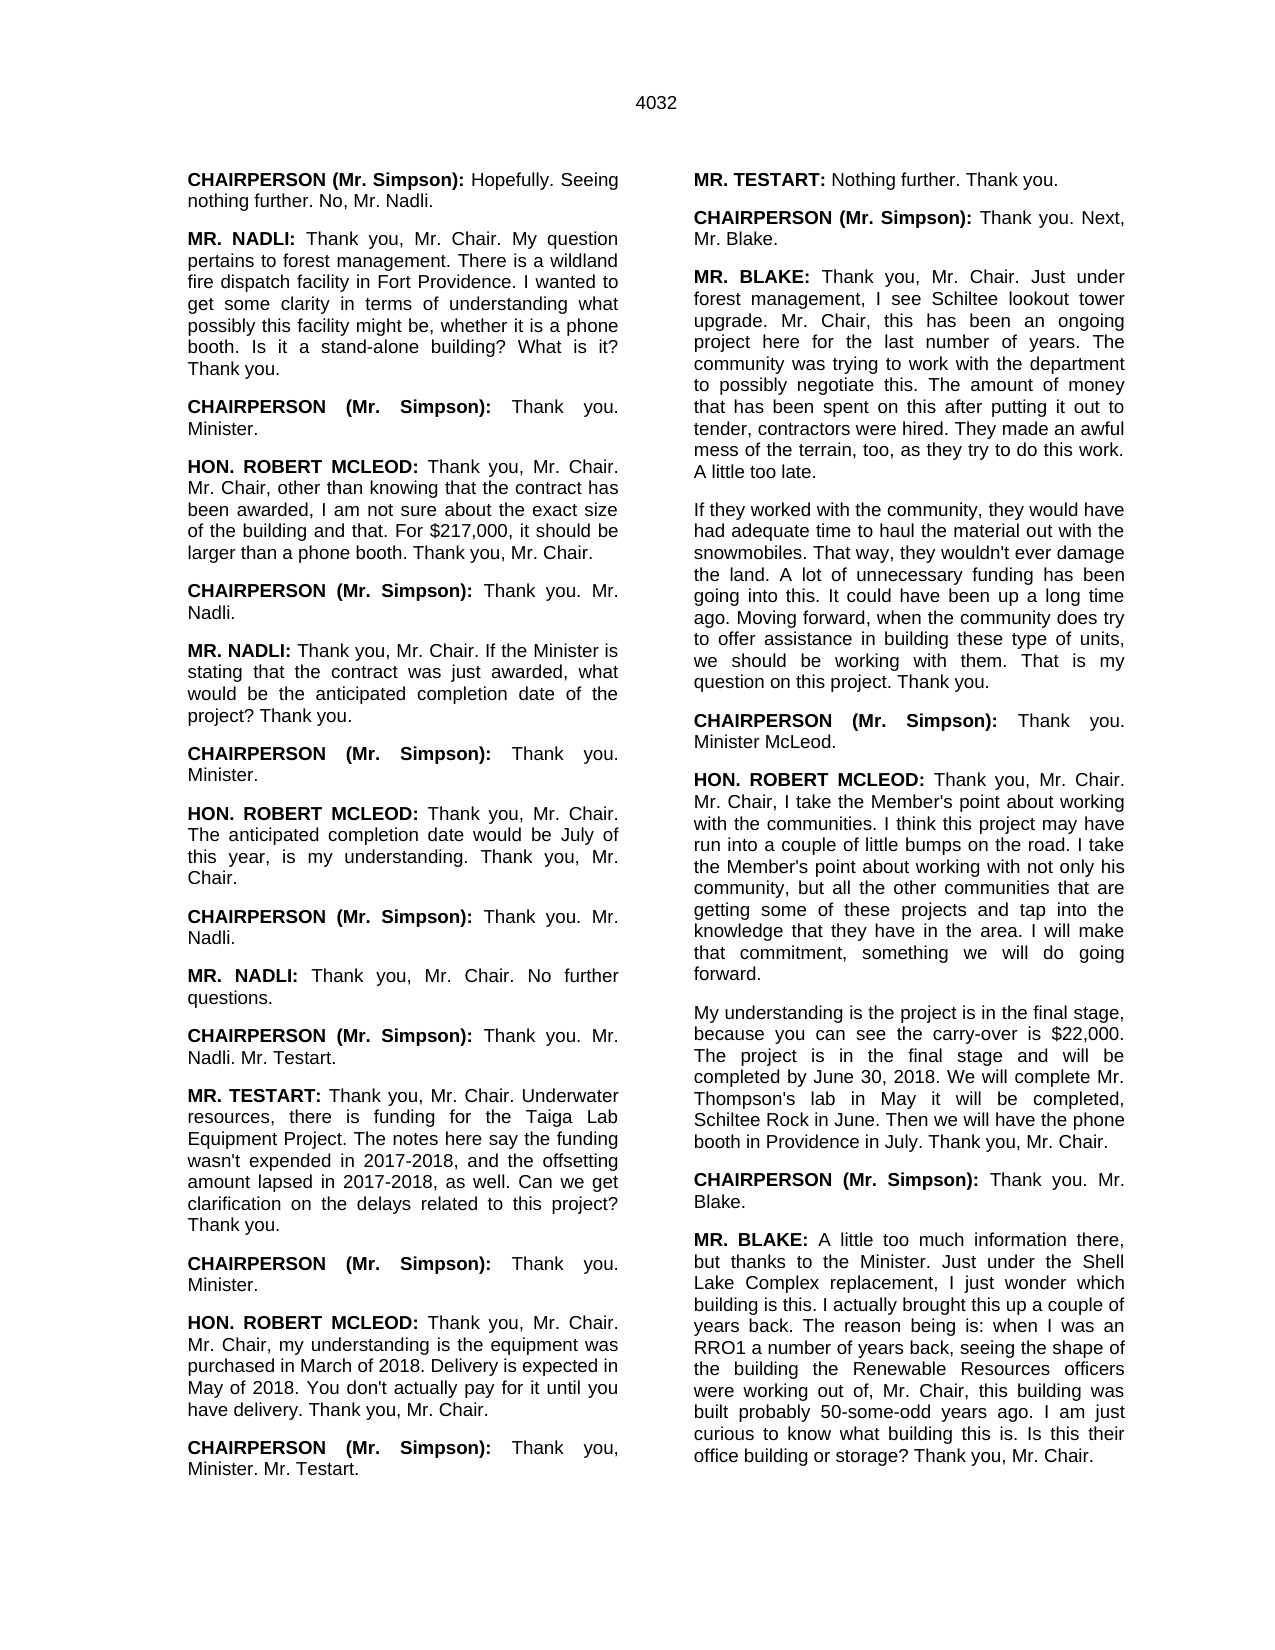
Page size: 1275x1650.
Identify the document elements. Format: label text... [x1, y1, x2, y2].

text MR. BLAKE: Thank you, Mr. Chair. Just under forest management, I see Schiltee lookout tower upgrade. Mr. Chair, this has been an ongoing project here for the last number of years. The community was trying to work with the department to possibly negotiate this. The amount of money that has been spent on this after putting it out to tender, contractors were hired. They made an awful mess of the terrain, too, as they try to do this work. A little too late. [694, 266, 1125, 482]
text CHAIRPERSON (Mr. Simpson): Thank you. Minister. [187, 1252, 619, 1296]
text MR. TESTART: Nothing further. Thank you. [694, 168, 1125, 190]
text HON. ROBERT MCLEOD: Thank you, Mr. Chair. Mr. Chair, my understanding is the equipment was purchased in March of 2018. Delivery is expected in May of 2018. You don't actually pay for it until you have delivery. Thank you, Mr. Chair. [187, 1312, 619, 1420]
text CHAIRPERSON (Mr. Simpson): Thank you. Minister. [187, 743, 619, 786]
text HON. ROBERT MCLEOD: Thank you, Mr. Chair. Mr. Chair, I take the Member's point about working with the communities. I think this project may have run into a couple of little bumps on the road. I take the Member's point about working with not only his community, but all the other communities that are getting some of these projects and tap into the knowledge that they have in the area. I will make that commitment, something we will do going forward. [694, 769, 1125, 985]
text My understanding is the project is in the final stage, because you can see the carry-over is $22,000. The project is in the final stage and will be completed by June 30, 2018. We will complete Mr. Thompson's lab in May it will be completed, Schiltee Rock in June. Then we will have the phone booth in Providence in July. Thank you, Mr. Chair. [694, 1001, 1125, 1152]
text MR. BLAKE: A little too much information there, but thanks to the Minister. Just under the Shell Lake Complex replacement, I just wonder which building is this. I actually brought this up a couple of years back. The reason being is: when I was an RRO1 a number of years back, seeing the shape of the building the Renewable Resources officers were working out of, Mr. Chair, this building was built probably 50-some-odd years ago. I am just curious to know what building this is. Is this their office building or storage? Thank you, Mr. Chair. [694, 1229, 1125, 1466]
text HON. ROBERT MCLEOD: Thank you, Mr. Chair. The anticipated completion date would be July of this year, is my understanding. Thank you, Mr. Chair. [187, 802, 619, 889]
text MR. NADLI: Thank you, Mr. Chair. If the Minister is stating that the contract was just awarded, what would be the anticipated completion date of the project? Thank you. [187, 640, 619, 726]
text CHAIRPERSON (Mr. Simpson): Thank you. Next, Mr. Blake. [694, 207, 1125, 250]
text CHAIRPERSON (Mr. Simpson): Thank you. Mr. Blake. [694, 1169, 1125, 1212]
text MR. NADLI: Thank you, Mr. Chair. My question pertains to forest management. There is a wildland fire dispatch facility in Fort Providence. I wanted to get some clarity in terms of understanding what possibly this facility might be, whether it is a phone booth. Is it a stand-alone building? What is it? Thank you. [187, 228, 619, 379]
text If they worked with the community, they would have had adequate time to haul the material out with the snowmobiles. That way, they wouldn't ever damage the land. A lot of unnecessary funding has been going into this. It could have been up a long time ago. Moving forward, when the community does try to offer assistance in building these type of units, we should be working with them. That is my question on this project. Thank you. [694, 499, 1125, 693]
text CHAIRPERSON (Mr. Simpson): Hopefully. Seeing nothing further. No, Mr. Nadli. [187, 168, 619, 211]
text MR. NADLI: Thank you, Mr. Chair. No further questions. [187, 965, 619, 1008]
text CHAIRPERSON (Mr. Simpson): Thank you. Mr. Nadli. [187, 580, 619, 623]
text MR. TESTART: Thank you, Mr. Chair. Underwater resources, there is funding for the Taiga Lab Equipment Project. The notes here say the funding wasn't expended in 2017-2018, and the offsetting amount lapsed in 2017-2018, as well. Can we get clarification on the delays related to this project? Thank you. [187, 1085, 619, 1236]
text CHAIRPERSON (Mr. Simpson): Thank you. Minister. [187, 396, 619, 439]
text CHAIRPERSON (Mr. Simpson): Thank you, Minister. Mr. Testart. [187, 1437, 619, 1480]
text CHAIRPERSON (Mr. Simpson): Thank you. Mr. Nadli. Mr. Testart. [187, 1025, 619, 1068]
text CHAIRPERSON (Mr. Simpson): Thank you. Minister McLeod. [694, 709, 1125, 752]
text HON. ROBERT MCLEOD: Thank you, Mr. Chair. Mr. Chair, other than knowing that the contract has been awarded, I am not sure about the exact size of the building and that. For $217,000, it should be larger than a phone booth. Thank you, Mr. Chair. [187, 456, 619, 563]
text CHAIRPERSON (Mr. Simpson): Thank you. Mr. Nadli. [187, 905, 619, 948]
